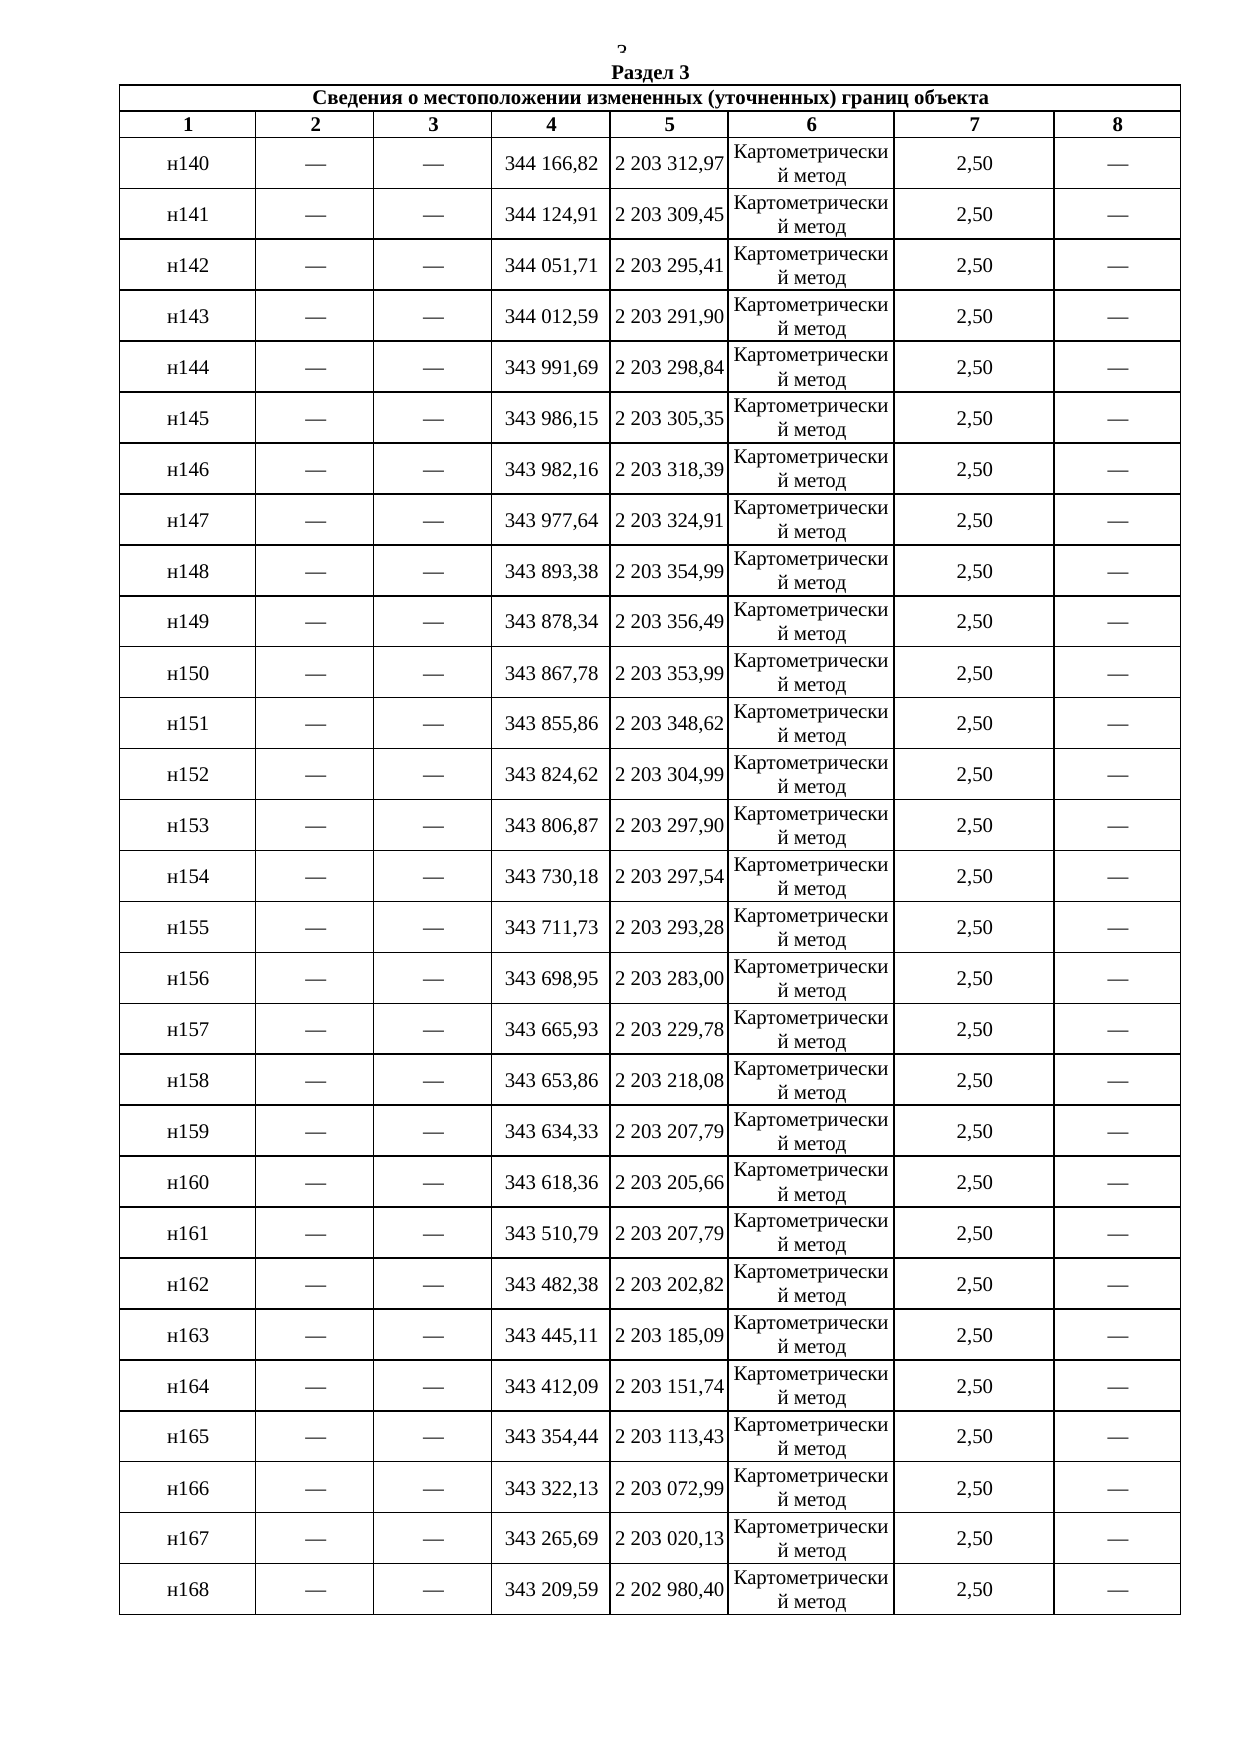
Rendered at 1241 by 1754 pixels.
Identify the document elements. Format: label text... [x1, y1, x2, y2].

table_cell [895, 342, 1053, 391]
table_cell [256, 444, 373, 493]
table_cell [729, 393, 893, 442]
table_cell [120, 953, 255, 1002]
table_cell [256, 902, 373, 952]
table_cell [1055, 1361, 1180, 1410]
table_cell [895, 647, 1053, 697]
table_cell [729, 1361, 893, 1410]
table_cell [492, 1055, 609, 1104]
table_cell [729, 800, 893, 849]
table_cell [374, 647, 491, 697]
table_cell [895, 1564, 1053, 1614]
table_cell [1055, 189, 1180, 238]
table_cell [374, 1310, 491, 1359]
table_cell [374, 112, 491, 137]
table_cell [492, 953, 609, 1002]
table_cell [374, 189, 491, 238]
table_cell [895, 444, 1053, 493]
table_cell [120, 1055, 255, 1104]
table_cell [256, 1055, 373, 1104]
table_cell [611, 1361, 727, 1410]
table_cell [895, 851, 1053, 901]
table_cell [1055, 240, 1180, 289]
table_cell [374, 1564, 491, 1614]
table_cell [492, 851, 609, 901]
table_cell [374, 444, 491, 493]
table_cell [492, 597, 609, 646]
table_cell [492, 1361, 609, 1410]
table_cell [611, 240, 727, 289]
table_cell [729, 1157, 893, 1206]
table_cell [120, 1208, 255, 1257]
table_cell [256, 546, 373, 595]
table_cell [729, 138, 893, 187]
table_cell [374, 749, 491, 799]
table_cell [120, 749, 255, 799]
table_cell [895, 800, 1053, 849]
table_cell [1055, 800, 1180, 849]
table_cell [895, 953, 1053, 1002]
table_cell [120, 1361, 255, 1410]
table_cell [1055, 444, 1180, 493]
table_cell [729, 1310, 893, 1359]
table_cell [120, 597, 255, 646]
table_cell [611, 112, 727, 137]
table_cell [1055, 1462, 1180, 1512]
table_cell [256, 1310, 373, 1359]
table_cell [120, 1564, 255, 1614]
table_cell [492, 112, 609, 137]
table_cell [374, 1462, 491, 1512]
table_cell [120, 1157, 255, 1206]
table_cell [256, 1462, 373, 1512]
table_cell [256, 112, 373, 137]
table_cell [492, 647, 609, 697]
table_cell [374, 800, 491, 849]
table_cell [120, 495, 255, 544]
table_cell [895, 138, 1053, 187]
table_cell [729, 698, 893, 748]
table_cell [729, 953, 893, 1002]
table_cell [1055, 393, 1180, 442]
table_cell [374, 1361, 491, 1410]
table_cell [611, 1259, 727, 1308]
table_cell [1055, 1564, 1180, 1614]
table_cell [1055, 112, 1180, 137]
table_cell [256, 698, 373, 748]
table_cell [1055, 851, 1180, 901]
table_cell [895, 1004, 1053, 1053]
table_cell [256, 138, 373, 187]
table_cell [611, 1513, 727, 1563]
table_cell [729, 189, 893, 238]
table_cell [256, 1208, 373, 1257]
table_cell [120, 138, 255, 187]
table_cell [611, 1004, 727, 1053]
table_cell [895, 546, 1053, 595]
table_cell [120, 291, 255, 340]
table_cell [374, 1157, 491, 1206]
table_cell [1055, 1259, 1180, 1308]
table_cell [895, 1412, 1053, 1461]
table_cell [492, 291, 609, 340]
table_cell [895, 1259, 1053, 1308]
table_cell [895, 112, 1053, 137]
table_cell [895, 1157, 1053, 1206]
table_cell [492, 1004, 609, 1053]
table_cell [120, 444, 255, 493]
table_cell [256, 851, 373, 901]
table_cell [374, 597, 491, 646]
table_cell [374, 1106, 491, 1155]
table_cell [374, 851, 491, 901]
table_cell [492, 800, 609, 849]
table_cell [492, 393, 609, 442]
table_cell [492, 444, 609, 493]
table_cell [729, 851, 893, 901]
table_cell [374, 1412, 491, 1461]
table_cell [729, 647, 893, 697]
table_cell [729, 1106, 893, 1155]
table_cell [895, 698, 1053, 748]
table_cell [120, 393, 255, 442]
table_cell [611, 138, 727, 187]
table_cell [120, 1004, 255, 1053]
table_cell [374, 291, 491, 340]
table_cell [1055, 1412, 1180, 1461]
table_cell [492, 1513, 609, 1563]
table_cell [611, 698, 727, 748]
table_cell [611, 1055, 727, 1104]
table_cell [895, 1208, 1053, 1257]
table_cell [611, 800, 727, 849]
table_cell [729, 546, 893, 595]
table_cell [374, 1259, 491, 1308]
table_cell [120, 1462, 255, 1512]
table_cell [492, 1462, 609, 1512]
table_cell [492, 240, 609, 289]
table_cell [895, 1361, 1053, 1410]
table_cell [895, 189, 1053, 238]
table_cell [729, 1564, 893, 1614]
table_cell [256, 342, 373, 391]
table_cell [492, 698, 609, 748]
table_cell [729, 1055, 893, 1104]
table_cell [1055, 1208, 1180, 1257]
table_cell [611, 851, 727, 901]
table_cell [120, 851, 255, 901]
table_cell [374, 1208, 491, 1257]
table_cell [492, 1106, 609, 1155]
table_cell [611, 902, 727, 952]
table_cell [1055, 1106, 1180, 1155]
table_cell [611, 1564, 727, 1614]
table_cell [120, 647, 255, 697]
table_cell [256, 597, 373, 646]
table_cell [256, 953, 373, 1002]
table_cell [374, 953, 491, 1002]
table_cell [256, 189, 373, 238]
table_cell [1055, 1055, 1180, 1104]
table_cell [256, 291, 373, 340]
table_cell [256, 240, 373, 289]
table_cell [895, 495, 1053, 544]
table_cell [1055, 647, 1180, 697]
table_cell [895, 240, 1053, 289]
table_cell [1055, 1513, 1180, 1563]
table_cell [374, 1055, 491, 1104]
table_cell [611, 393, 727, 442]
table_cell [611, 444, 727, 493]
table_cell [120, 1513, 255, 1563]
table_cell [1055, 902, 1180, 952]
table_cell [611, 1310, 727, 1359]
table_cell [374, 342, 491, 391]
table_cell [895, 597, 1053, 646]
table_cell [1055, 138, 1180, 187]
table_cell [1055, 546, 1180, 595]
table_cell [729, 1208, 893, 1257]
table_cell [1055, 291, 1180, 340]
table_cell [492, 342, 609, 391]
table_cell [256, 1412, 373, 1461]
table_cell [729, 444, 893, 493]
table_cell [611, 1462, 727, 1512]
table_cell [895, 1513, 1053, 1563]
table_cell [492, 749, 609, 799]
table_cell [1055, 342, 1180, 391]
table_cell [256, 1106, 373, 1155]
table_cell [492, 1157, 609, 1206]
text Раздел 3 [314, 60, 987, 84]
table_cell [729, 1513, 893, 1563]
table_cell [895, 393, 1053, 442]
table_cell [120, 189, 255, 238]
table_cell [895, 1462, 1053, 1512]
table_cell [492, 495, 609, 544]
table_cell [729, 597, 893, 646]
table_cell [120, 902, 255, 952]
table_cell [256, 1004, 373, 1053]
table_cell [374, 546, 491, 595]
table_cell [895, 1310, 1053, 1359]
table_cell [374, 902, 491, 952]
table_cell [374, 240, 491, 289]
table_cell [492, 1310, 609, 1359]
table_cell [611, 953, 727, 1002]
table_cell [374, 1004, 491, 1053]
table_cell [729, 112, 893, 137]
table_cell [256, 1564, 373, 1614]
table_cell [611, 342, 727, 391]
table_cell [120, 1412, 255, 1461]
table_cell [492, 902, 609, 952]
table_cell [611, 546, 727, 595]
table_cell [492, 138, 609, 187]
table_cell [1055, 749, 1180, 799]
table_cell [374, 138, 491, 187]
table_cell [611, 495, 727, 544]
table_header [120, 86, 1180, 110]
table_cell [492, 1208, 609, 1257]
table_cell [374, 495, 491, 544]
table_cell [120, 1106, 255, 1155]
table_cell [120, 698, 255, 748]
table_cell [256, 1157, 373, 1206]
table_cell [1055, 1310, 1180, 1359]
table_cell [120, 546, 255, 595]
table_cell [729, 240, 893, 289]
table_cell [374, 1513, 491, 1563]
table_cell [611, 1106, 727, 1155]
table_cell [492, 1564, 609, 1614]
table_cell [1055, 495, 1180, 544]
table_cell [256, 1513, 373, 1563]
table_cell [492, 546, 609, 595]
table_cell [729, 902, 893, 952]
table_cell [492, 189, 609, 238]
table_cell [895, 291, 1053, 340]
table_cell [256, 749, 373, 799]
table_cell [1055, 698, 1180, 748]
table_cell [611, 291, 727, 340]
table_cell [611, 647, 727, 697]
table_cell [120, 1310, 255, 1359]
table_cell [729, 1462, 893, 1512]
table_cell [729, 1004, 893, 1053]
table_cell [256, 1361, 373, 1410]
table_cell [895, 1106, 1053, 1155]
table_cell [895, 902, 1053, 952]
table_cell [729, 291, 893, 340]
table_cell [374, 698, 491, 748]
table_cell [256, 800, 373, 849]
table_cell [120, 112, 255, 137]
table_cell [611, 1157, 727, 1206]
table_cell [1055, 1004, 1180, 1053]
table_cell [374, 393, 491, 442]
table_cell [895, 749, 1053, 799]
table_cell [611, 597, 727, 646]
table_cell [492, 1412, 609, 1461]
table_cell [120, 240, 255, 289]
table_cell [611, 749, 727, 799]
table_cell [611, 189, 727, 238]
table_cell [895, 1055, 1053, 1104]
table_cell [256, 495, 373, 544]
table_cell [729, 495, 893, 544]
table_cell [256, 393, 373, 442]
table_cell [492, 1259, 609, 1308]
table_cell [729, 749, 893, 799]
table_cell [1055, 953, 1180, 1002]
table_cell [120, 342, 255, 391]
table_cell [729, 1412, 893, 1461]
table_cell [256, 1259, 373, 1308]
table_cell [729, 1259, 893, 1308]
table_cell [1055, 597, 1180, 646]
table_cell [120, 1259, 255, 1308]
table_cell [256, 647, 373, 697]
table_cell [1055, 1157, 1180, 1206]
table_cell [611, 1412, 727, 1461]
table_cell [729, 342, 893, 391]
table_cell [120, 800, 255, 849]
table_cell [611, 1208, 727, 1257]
